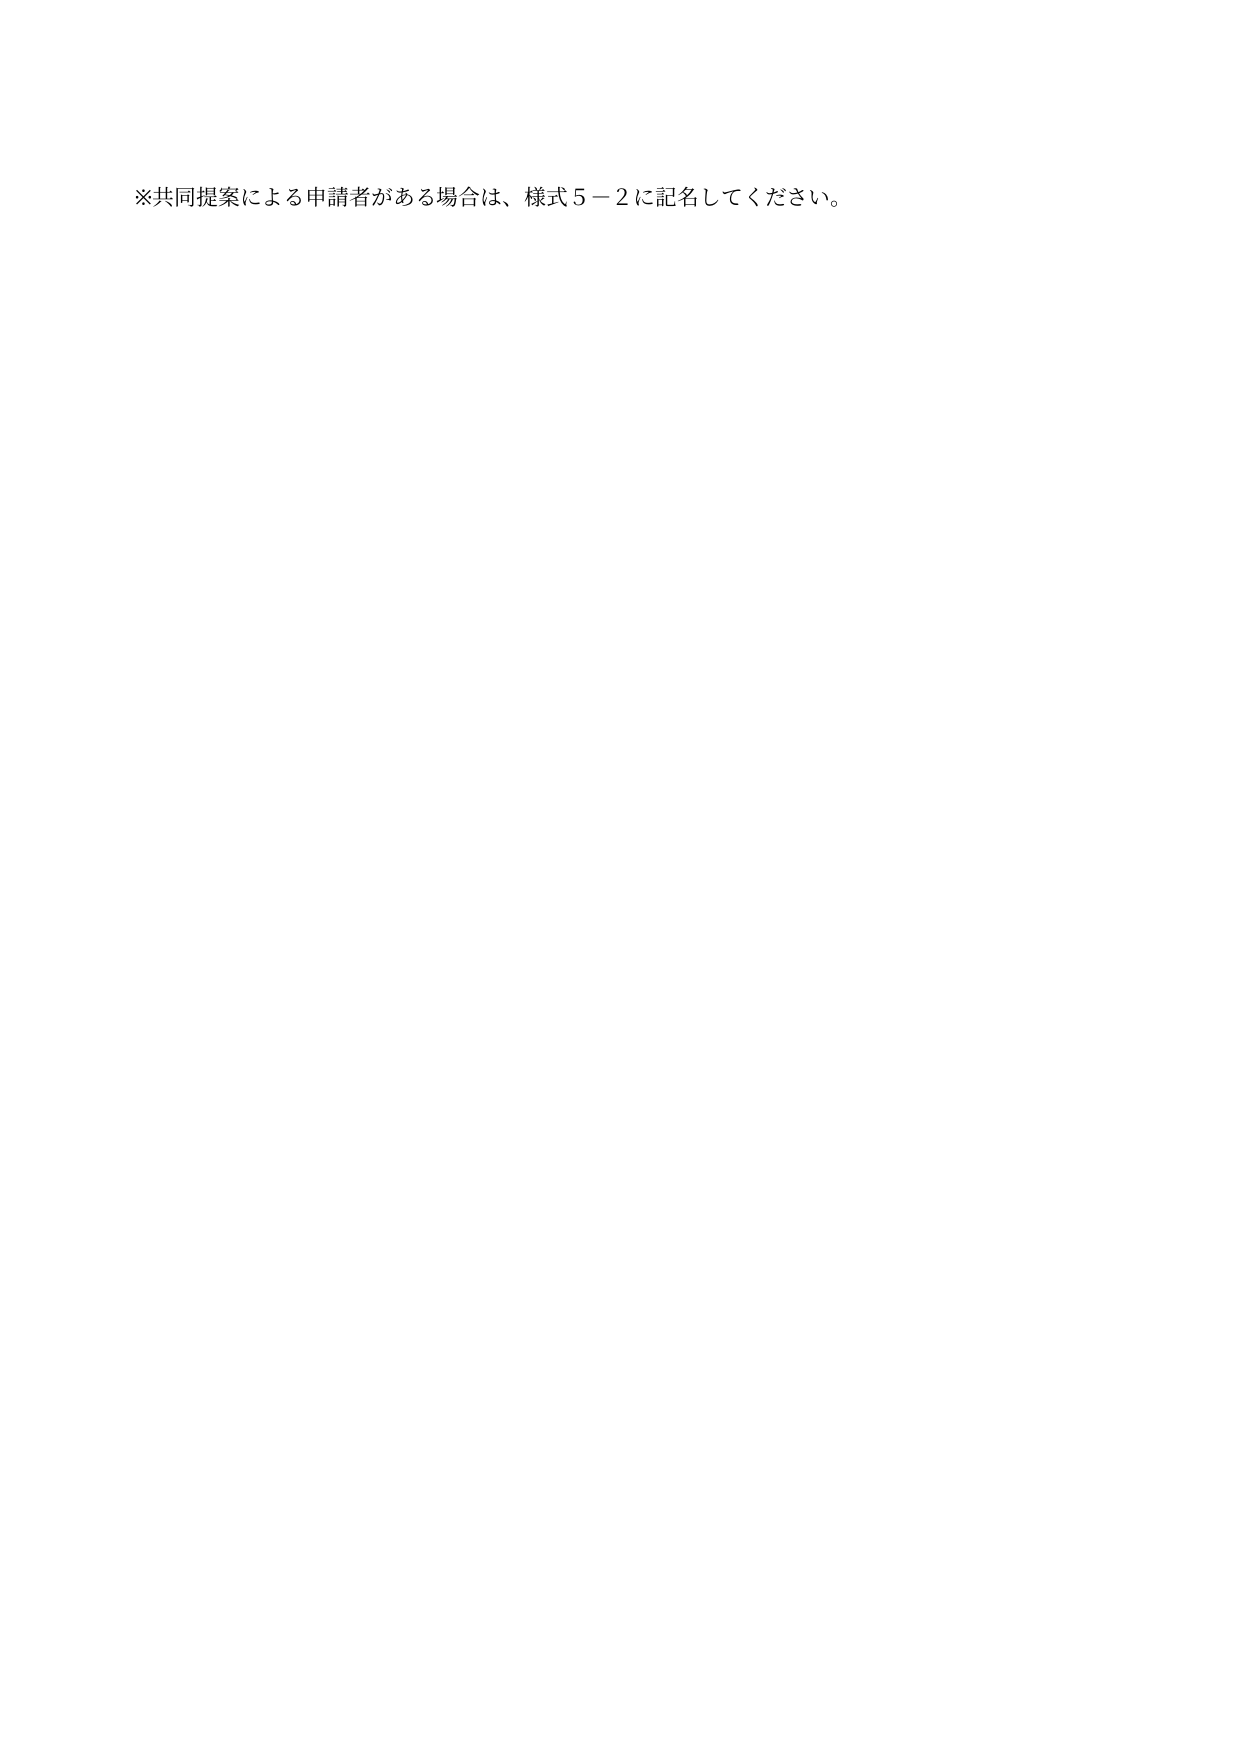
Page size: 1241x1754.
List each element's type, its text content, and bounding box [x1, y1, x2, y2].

text ※共同提案による申請者がある場合は、様式５－２に記名してください。 [112, 180, 1128, 211]
